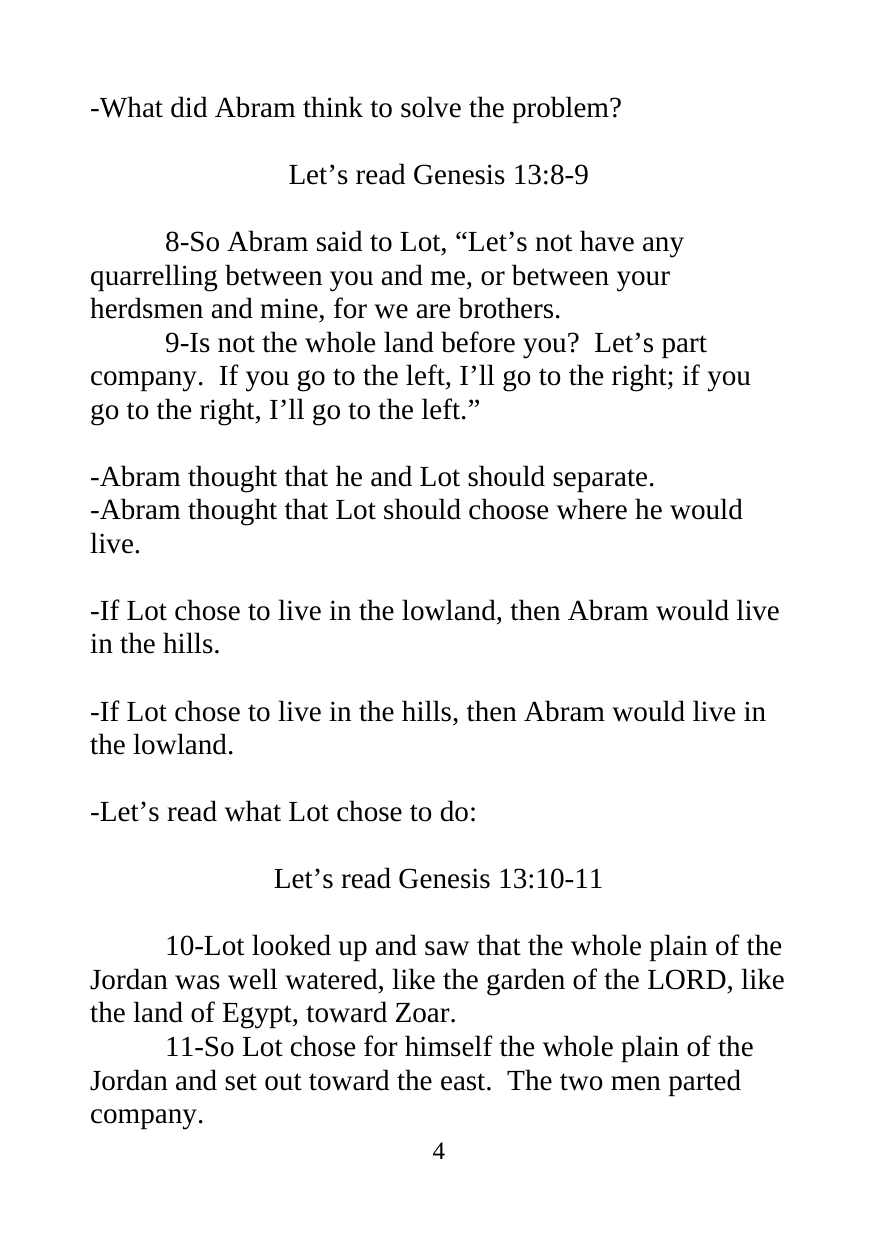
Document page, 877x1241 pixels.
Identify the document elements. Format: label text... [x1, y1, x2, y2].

text -What did Abram think to solve the problem? [90, 90, 787, 123]
text 10-Lot looked up and saw that the whole plain of the Jordan was well watered, like the garden of the LORD, like the land of Egypt, toward Zoar. [90, 928, 787, 1029]
text 11-So Lot chose for himself the whole plain of the Jordan and set out toward the east. The two men parted company. [90, 1029, 787, 1130]
text -Abram thought that he and Lot should separate. [90, 459, 787, 492]
text -Let’s read what Lot chose to do: [90, 794, 787, 828]
text 9-Is not the whole land before you? Let’s part company. If you go to the left, I’ll go to the right; if you go to the right, I’ll go to the left.” [90, 325, 787, 425]
text -If Lot chose to live in the hills, then Abram would live in the lowland. [90, 694, 787, 761]
text -If Lot chose to live in the lowland, then Abram would live in the hills. [90, 593, 787, 660]
text Let’s read Genesis 13:10-11 [90, 861, 787, 895]
text Let’s read Genesis 13:8-9 [90, 157, 787, 191]
text -Abram thought that Lot should choose where he would live. [90, 492, 787, 559]
text 8-So Abram said to Lot, “Let’s not have any quarrelling between you and me, or between your herdsmen and mine, for we are brothers. [90, 224, 787, 325]
